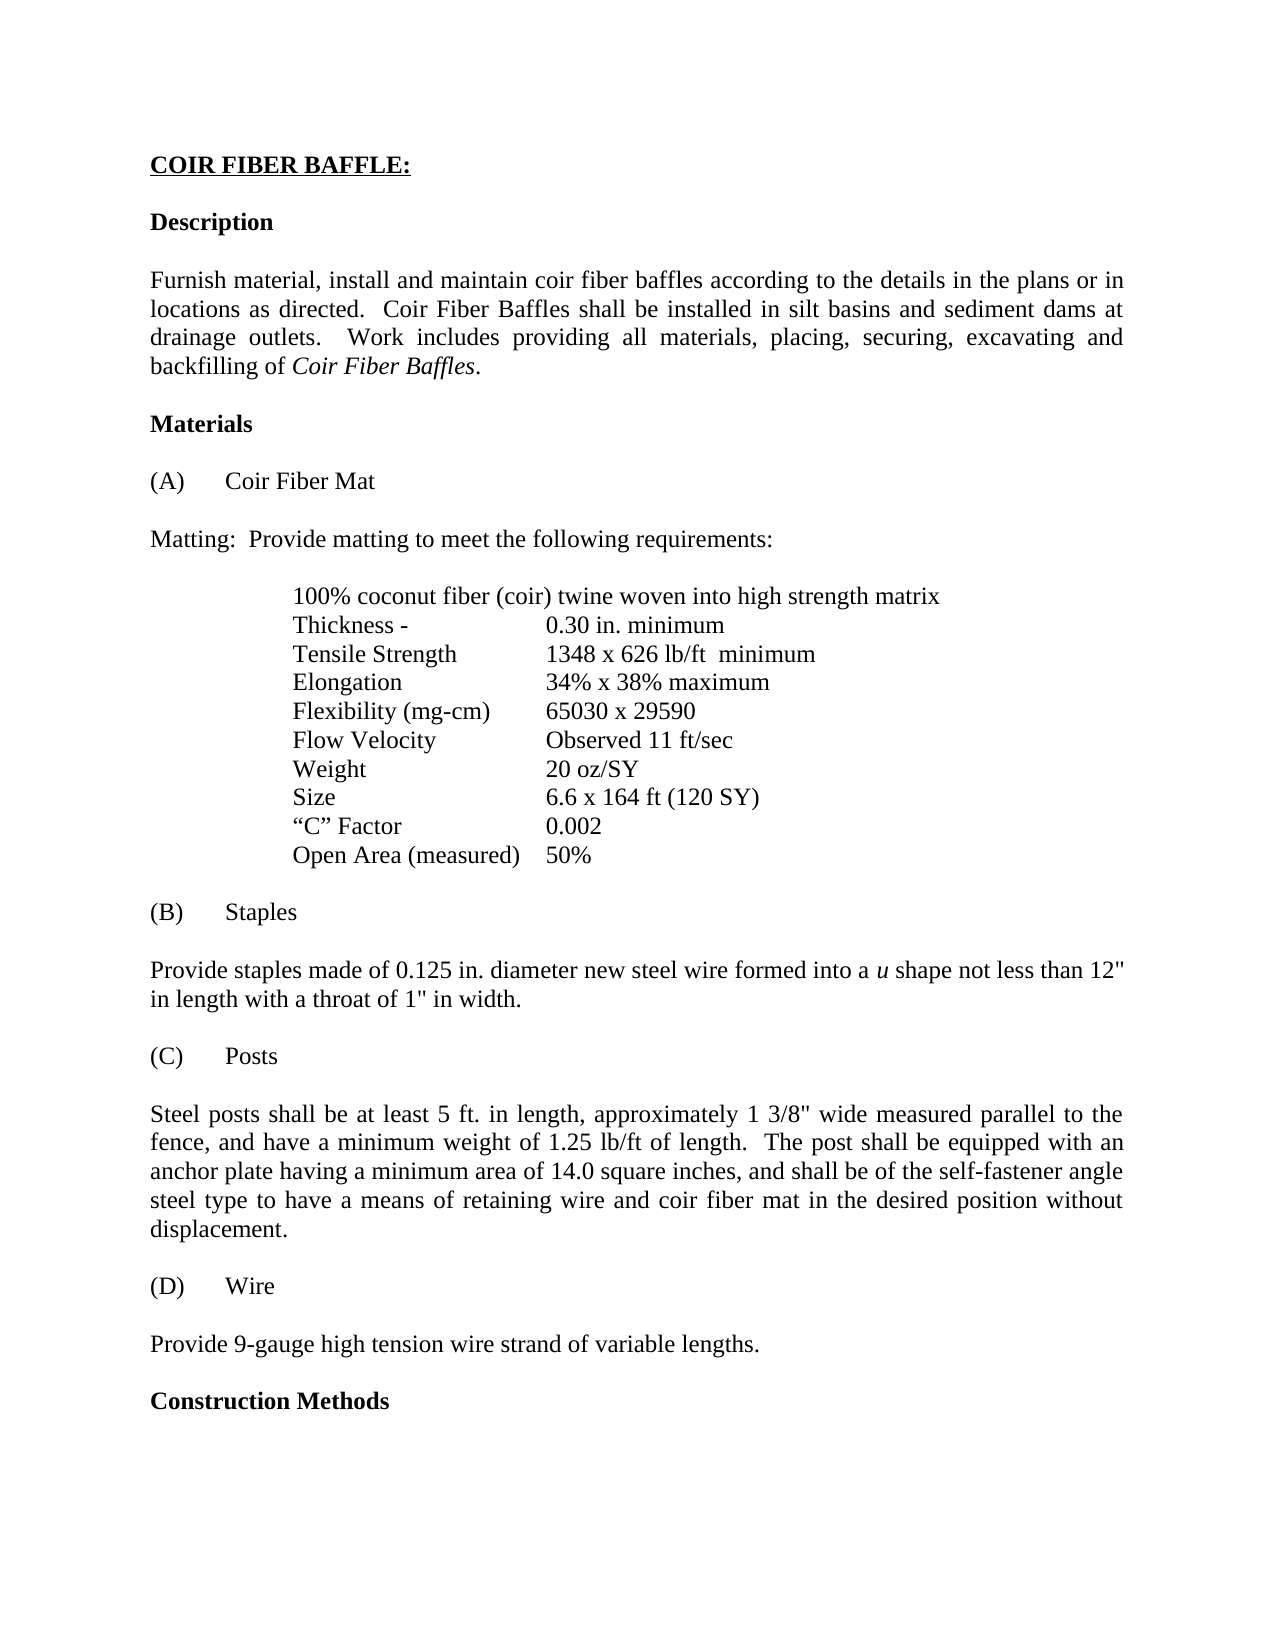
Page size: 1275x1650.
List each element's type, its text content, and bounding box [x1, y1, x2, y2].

table_cell 0.30 in. minimum [534, 610, 966, 639]
table_cell “C” Factor [281, 811, 534, 840]
table_cell 6.6 x 164 ft (120 SY) [534, 783, 966, 811]
table_cell Weight [281, 754, 534, 782]
table_cell 20 oz/SY [534, 754, 966, 782]
table_cell 65030 x 29590 [534, 696, 966, 725]
text Description [150, 207, 1125, 236]
list Coir Fiber Mat [150, 466, 1125, 495]
list Wire [150, 1271, 1125, 1300]
table_header 100% coconut fiber (coir) twine woven into high strength matrix [281, 581, 966, 610]
table_cell Open Area (measured) [281, 840, 534, 869]
text Steel posts shall be at least 5 ft. in length, approximately 1 3/8" wide measured parallel to the fence, and have a minimum weight of 1.25 lb/ft of length. The post shall be equipped with an anchor plate having a minimum area of 14.0 square inches, and shall be of the self-fastener angle steel type to have a means of retaining wire and coir fiber mat in the desired position without displacement. [150, 1099, 1125, 1242]
table_cell Size [281, 783, 534, 811]
text Construction Methods [150, 1386, 1125, 1415]
table_cell Flexibility (mg-cm) [281, 696, 534, 725]
table_cell 0.002 [534, 811, 966, 840]
text Provide staples made of 0.125 in. diameter new steel wire formed into a u shape not less than 12" in length with a throat of 1" in width. [150, 955, 1125, 1012]
table_cell Elongation [281, 668, 534, 696]
table_cell Observed 11 ft/sec [534, 725, 966, 754]
table_cell Flow Velocity [281, 725, 534, 754]
list Staples [150, 897, 1125, 926]
table_cell Thickness - [281, 610, 534, 639]
table_cell Tensile Strength [281, 639, 534, 667]
list Posts [150, 1041, 1125, 1070]
table_cell 50% [534, 840, 966, 869]
text COIR FIBER BAFFLE: [150, 150, 1125, 179]
table_cell 1348 x 626 lb/ft minimum [534, 639, 966, 667]
table_cell 34% x 38% maximum [534, 668, 966, 696]
text Provide 9-gauge high tension wire strand of variable lengths. [150, 1329, 1125, 1357]
text Furnish material, install and maintain coir fiber baffles according to the details in the plans or in locations as directed. Coir Fiber Baffles shall be installed in silt basins and sediment dams at drainage outlets. Work includes providing all materials, placing, securing, excavating and backfilling of Coir Fiber Baffles. [150, 265, 1125, 380]
text Matting: Provide matting to meet the following requirements: [150, 524, 1125, 552]
text Materials [150, 409, 1125, 437]
